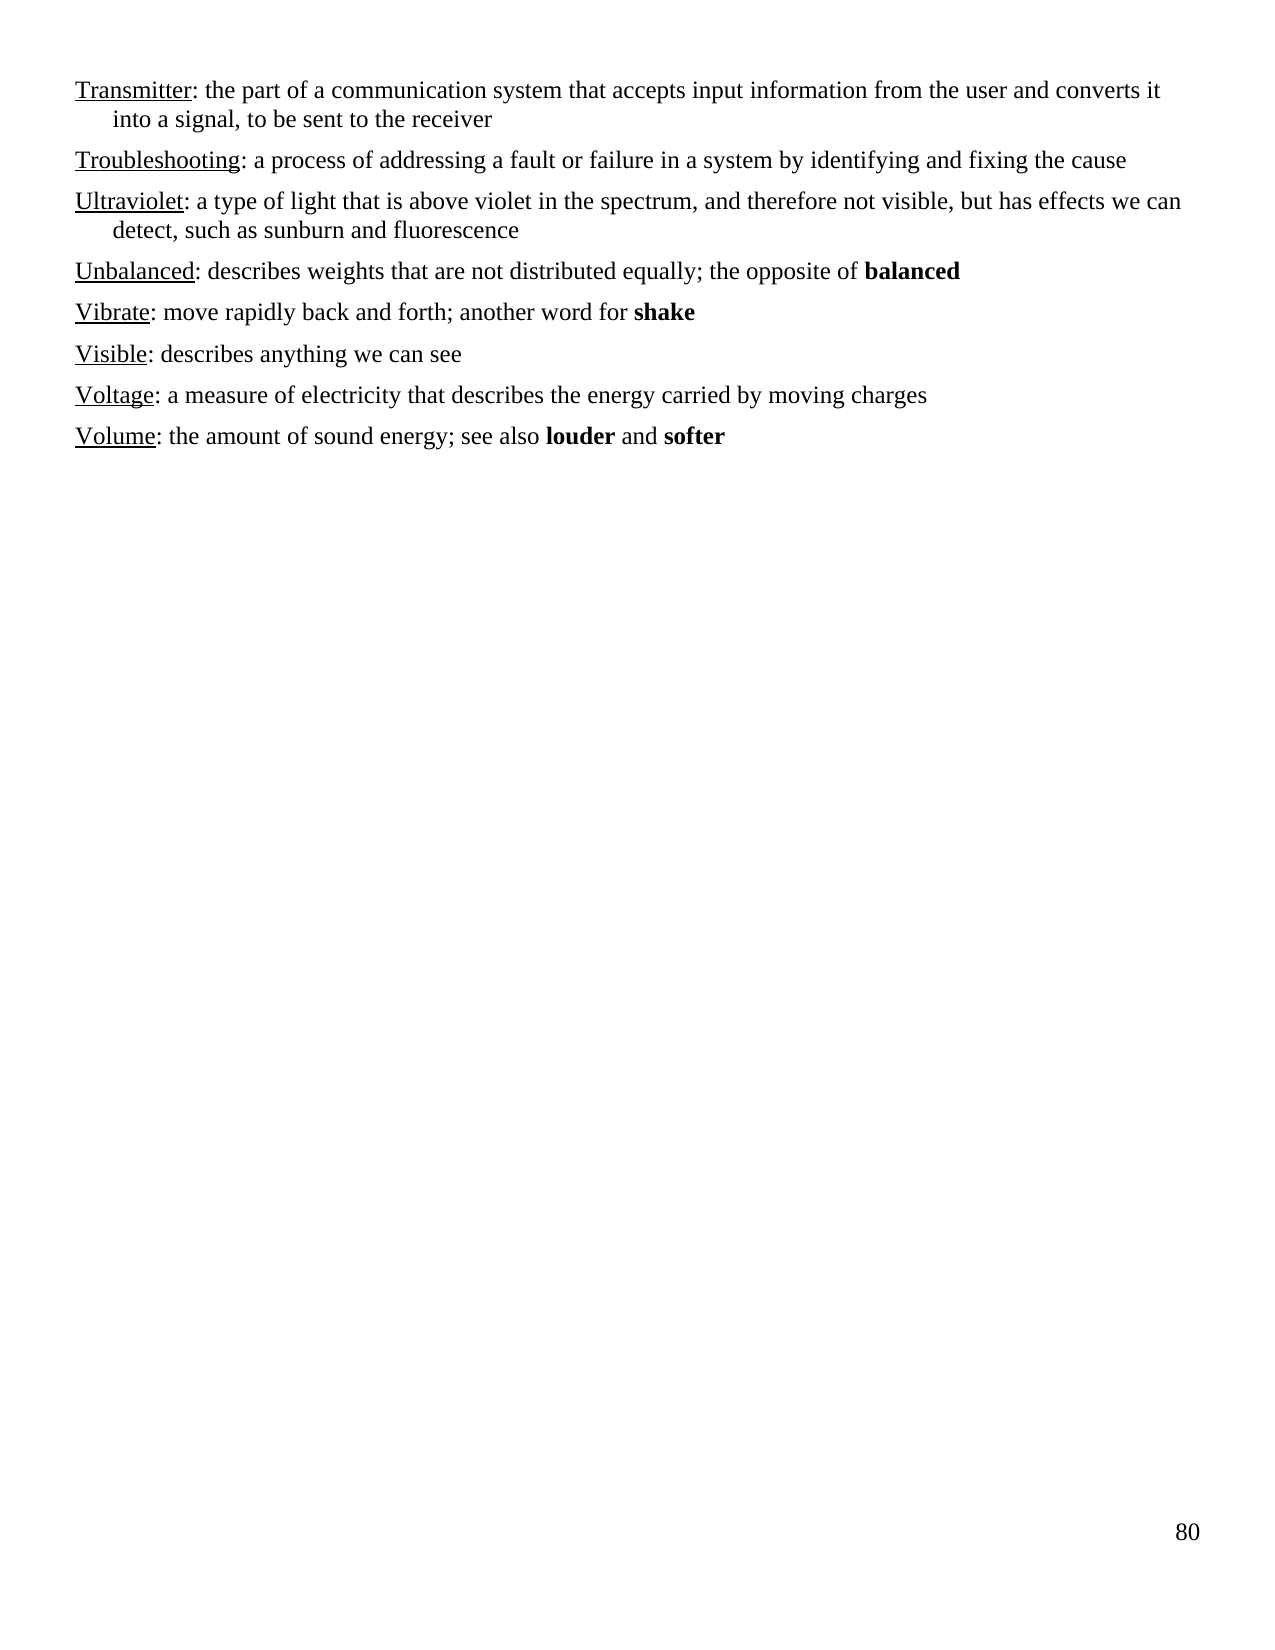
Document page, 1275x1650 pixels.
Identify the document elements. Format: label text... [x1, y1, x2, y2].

text Ultraviolet: a type of light that is above violet in the spectrum, and therefore not visible, but has effects we can detect, such as sunburn and fluorescence [75, 186, 1200, 244]
text Vibrate: move rapidly back and forth; another word for shake [75, 297, 1200, 326]
text Voltage: a measure of electricity that describes the energy carried by moving charges [75, 380, 1200, 409]
text Troubleshooting: a process of addressing a fault or failure in a system by identifying and fixing the cause [75, 145, 1200, 174]
text Unbalanced: describes weights that are not distributed equally; the opposite of balanced [75, 256, 1200, 285]
text Transmitter: the part of a communication system that accepts input information from the user and converts it into a signal, to be sent to the receiver [75, 75, 1200, 132]
text Volume: the amount of sound energy; see also louder and softer [75, 421, 1200, 450]
text Visible: describes anything we can see [75, 339, 1200, 367]
